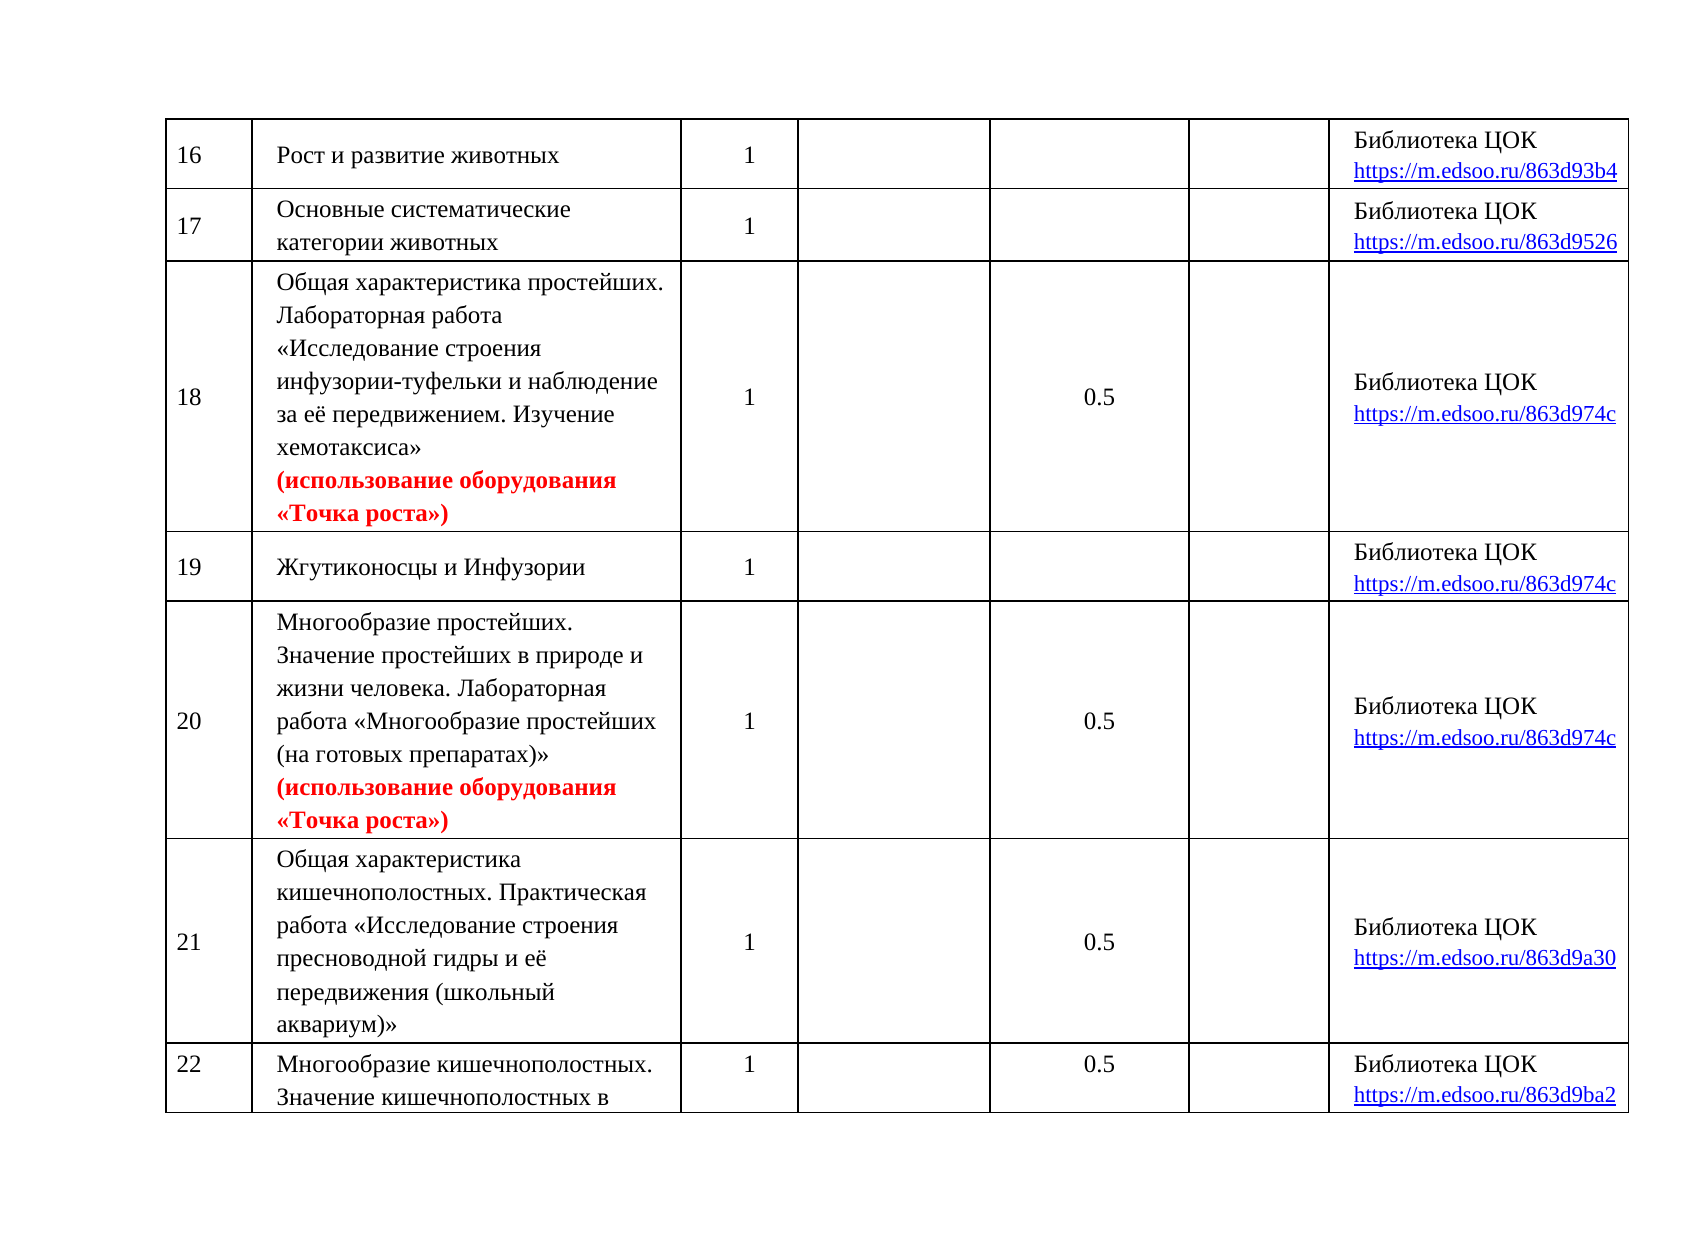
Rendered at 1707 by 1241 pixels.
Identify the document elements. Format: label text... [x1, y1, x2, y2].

table_cell [799, 532, 989, 600]
table_cell 22 [167, 1044, 251, 1112]
table_cell [799, 839, 989, 1042]
table_cell 1 [682, 189, 797, 260]
table_cell [799, 120, 989, 188]
table_cell [991, 189, 1188, 260]
table_cell 0.5 [991, 602, 1188, 838]
table_cell Общая характеристика кишечнополостных. Практическая работа «Исследование строения пресноводной гидры и её передвижения (школьный аквариум)» [253, 839, 680, 1042]
table_cell [1190, 120, 1328, 188]
table_cell 17 [167, 189, 251, 260]
table_cell [1190, 1044, 1328, 1112]
table_cell Общая характеристика простейших. Лабораторная работа «Исследование строения инфузории-туфельки и наблюдение за её передвижением. Изучение хемотаксиса» (использование оборудования «Точка роста») [253, 262, 680, 531]
table_cell 1 [682, 839, 797, 1042]
table_cell 20 [167, 602, 251, 838]
table_cell [1190, 532, 1328, 600]
table_cell [1190, 262, 1328, 531]
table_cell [1330, 1044, 1628, 1112]
table_cell Жгутиконосцы и Инфузории [253, 532, 680, 600]
table_cell 1 [682, 120, 797, 188]
table_cell [1190, 189, 1328, 260]
table_cell [799, 602, 989, 838]
table_cell 0.5 [991, 839, 1188, 1042]
table_cell [799, 1044, 989, 1112]
table_cell [1190, 839, 1328, 1042]
table_cell Библиотека ЦОК https://m.edsoo.ru/863d974c [1330, 262, 1628, 531]
table_cell [799, 189, 989, 260]
table_cell 1 [682, 262, 797, 531]
table_cell [799, 262, 989, 531]
table_cell 21 [167, 839, 251, 1042]
table_cell 1 [682, 532, 797, 600]
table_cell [1330, 120, 1628, 188]
table_cell 19 [167, 532, 251, 600]
table_cell Рост и развитие животных [253, 120, 680, 188]
table_cell 1 [682, 602, 797, 838]
table_cell Библиотека ЦОК https://m.edsoo.ru/863d974c [1330, 532, 1628, 600]
table_cell Библиотека ЦОК https://m.edsoo.ru/863d9a30 [1330, 839, 1628, 1042]
table_cell [1190, 602, 1328, 838]
table_cell 18 [167, 262, 251, 531]
table_cell Библиотека ЦОК https://m.edsoo.ru/863d974c [1330, 602, 1628, 838]
table_cell 1 [682, 1044, 797, 1112]
table_cell Многообразие простейших. Значение простейших в природе и жизни человека. Лабораторная работа «Многообразие простейших (на готовых препаратах)» (использование оборудования «Точка роста») [253, 602, 680, 838]
table_cell Библиотека ЦОК https://m.edsoo.ru/863d9526 [1330, 189, 1628, 260]
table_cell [253, 1044, 680, 1112]
table_cell [991, 532, 1188, 600]
table_cell Основные систематические категории животных [253, 189, 680, 260]
table_cell [991, 120, 1188, 188]
table_cell 16 [167, 120, 251, 188]
table_cell 0.5 [991, 1044, 1188, 1112]
table_cell 0.5 [991, 262, 1188, 531]
